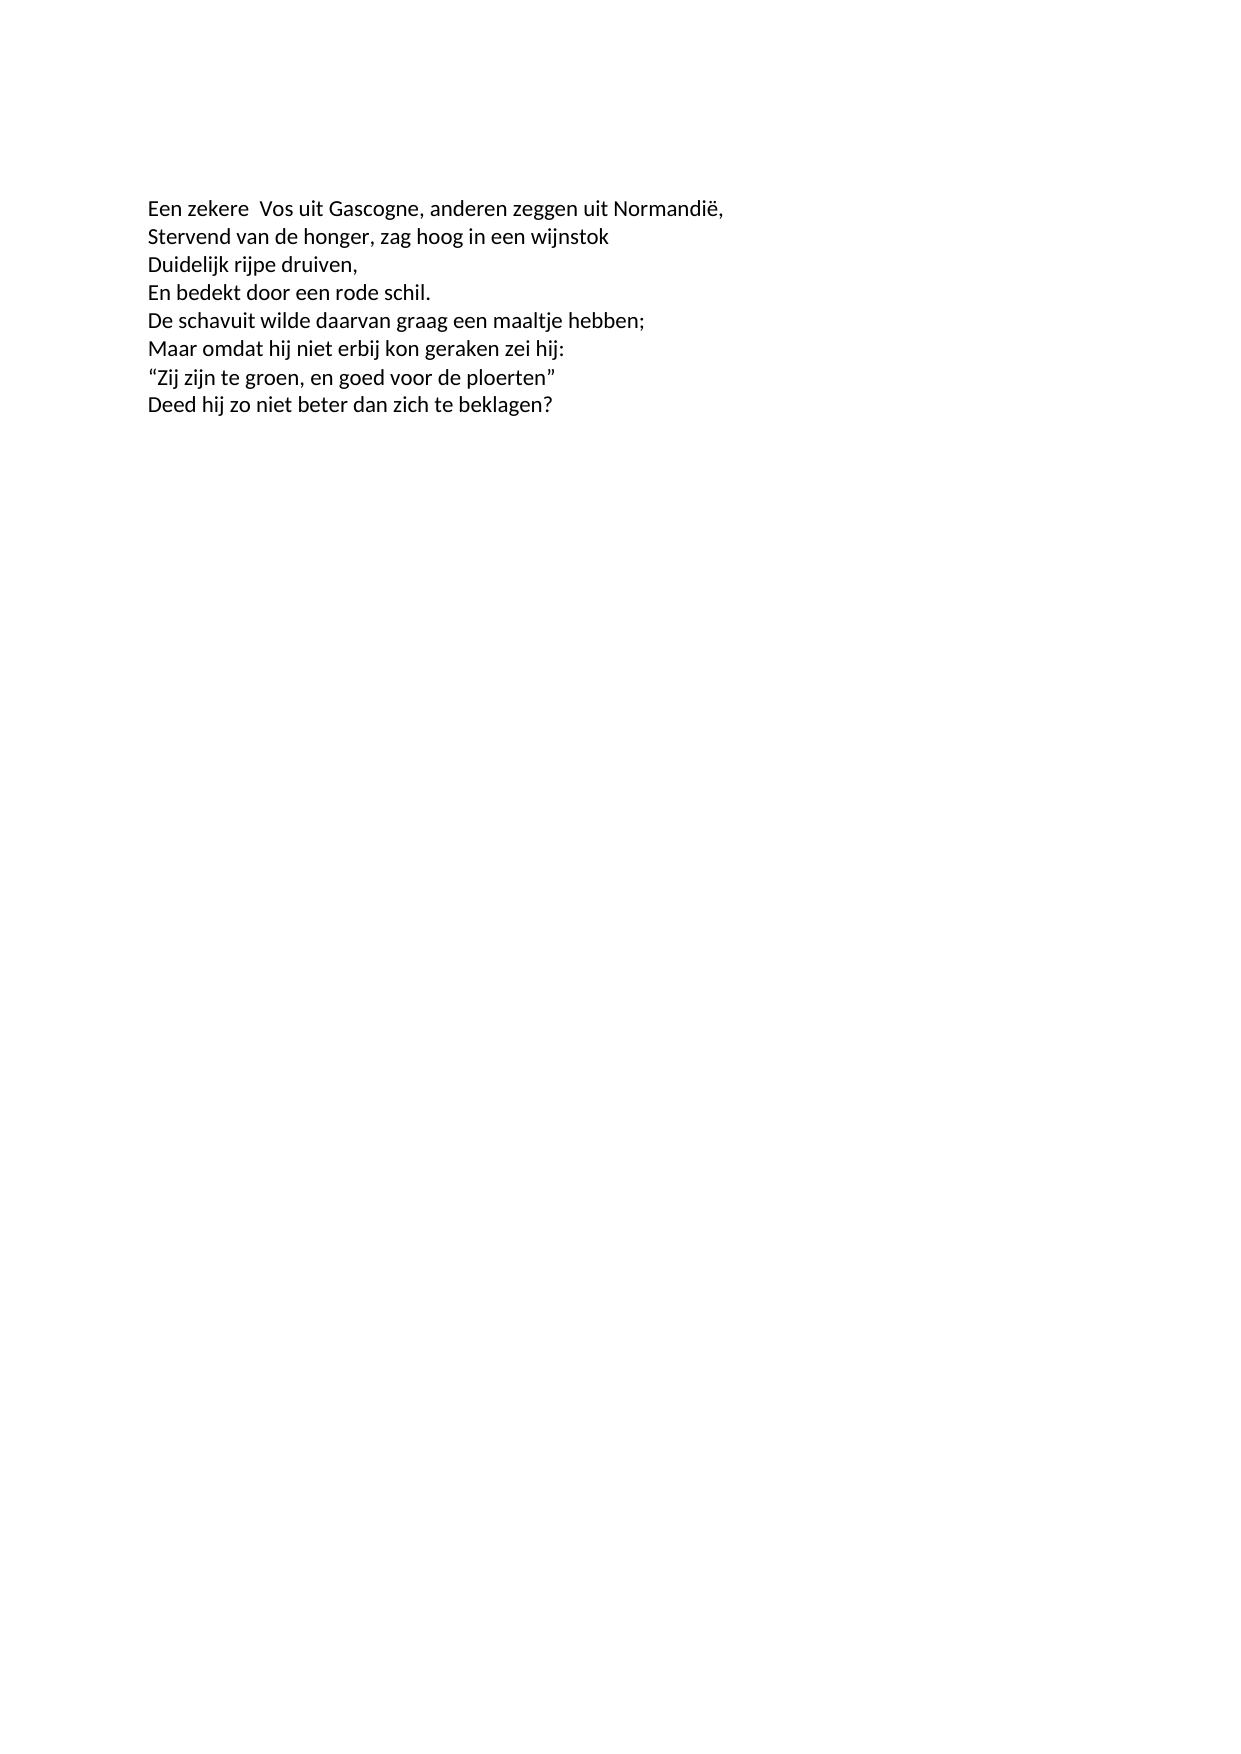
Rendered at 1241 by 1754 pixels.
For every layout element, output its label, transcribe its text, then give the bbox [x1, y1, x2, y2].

text De schavuit wilde daarvan graag een maaltje hebben; [148, 307, 1093, 334]
text Deed hij zo niet beter dan zich te beklagen? [148, 391, 1093, 419]
text Duidelijk rijpe druiven, [148, 251, 1093, 278]
text “Zij zijn te groen, en goed voor de ploerten” [148, 363, 1093, 391]
text Maar omdat hij niet erbij kon geraken zei hij: [148, 334, 1093, 363]
text En bedekt door een rode schil. [148, 278, 1093, 307]
text Een zekere Vos uit Gascogne, anderen zeggen uit Normandië, [148, 194, 1093, 222]
text Stervend van de honger, zag hoog in een wijnstok [148, 222, 1093, 251]
